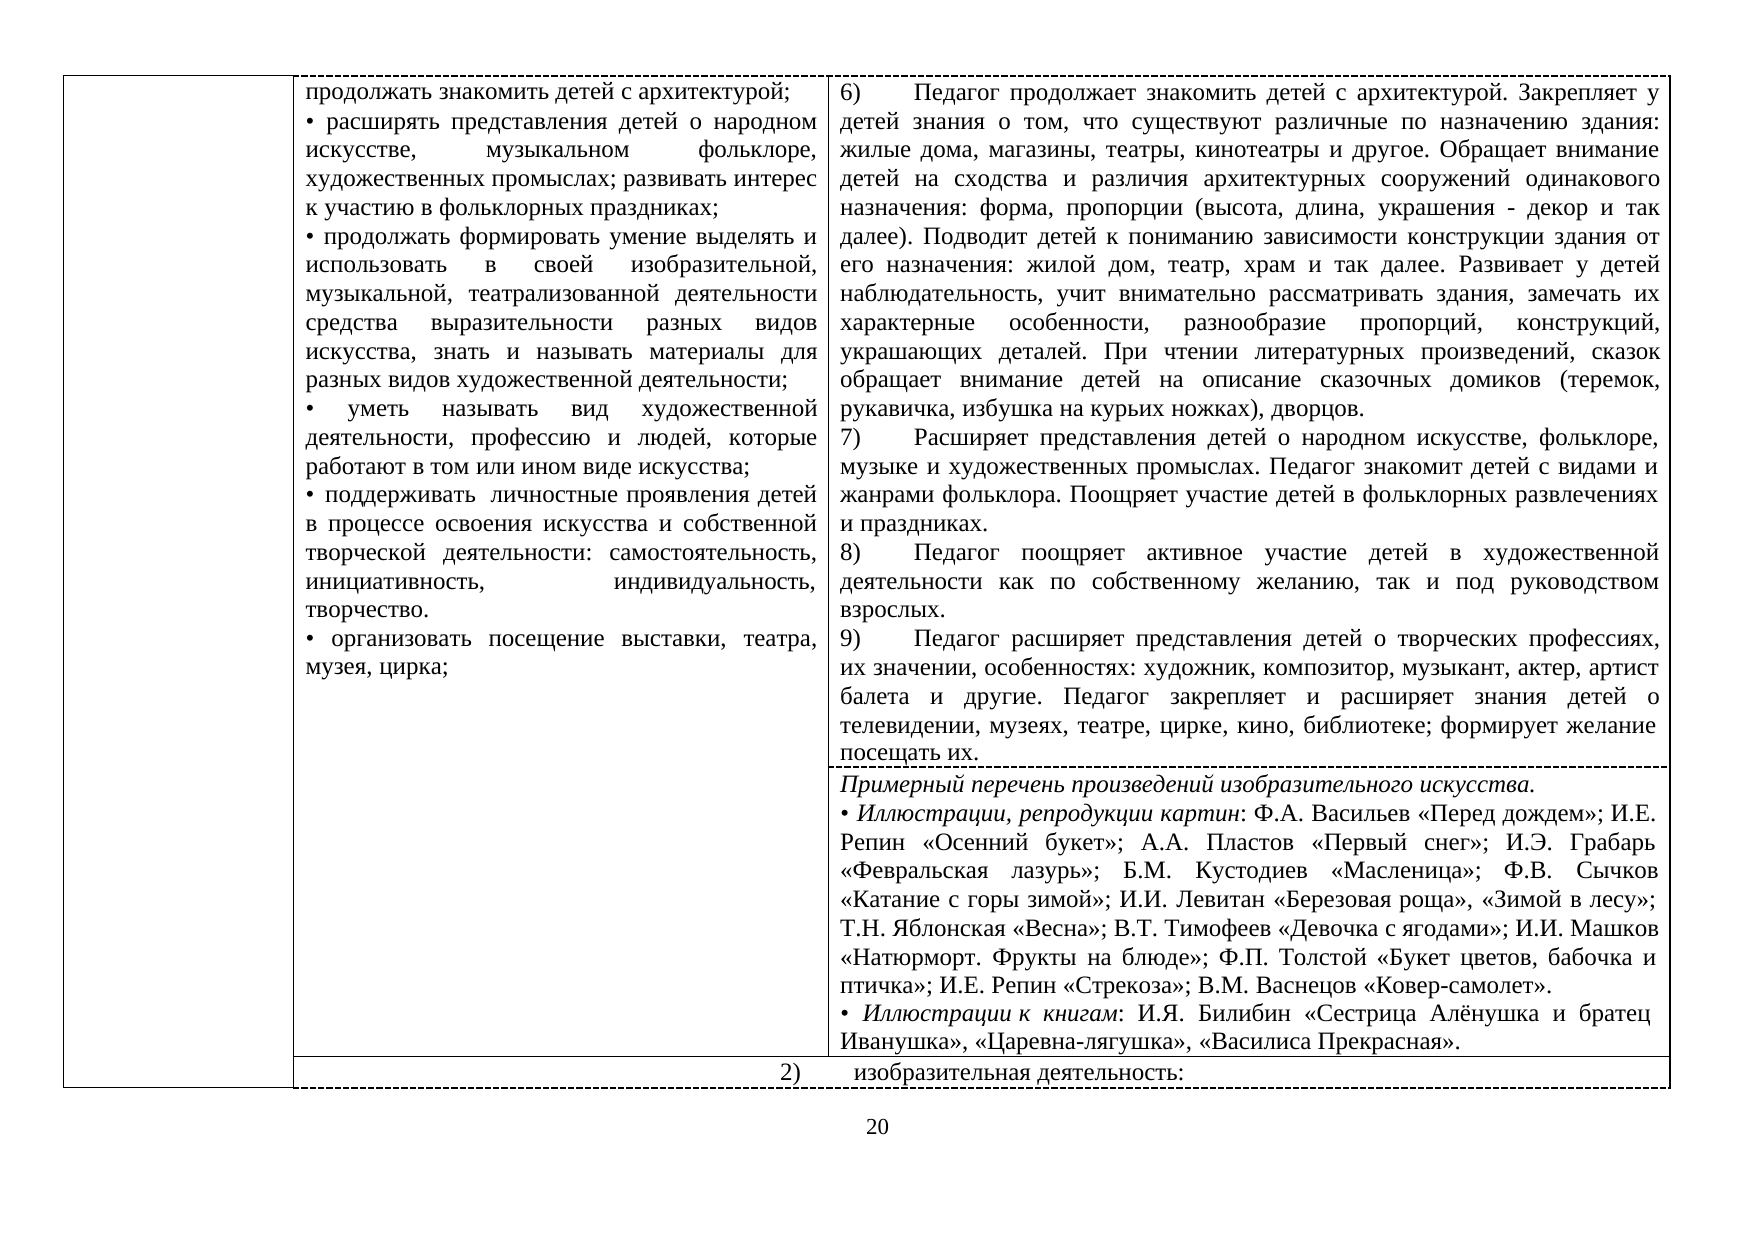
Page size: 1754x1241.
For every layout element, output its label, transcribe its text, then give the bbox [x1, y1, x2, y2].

table_cell Примерный перечень произведений изобразительного искусства. Иллюстрации, репродукции картин: Ф.А. Васильев «Перед дождем»; И.Е. Репин «Осенний букет»; А.А. Пластов «Первый снег»; И.Э. Грабарь «Февральская лазурь»; Б.М. Кустодиев «Масленица»; Ф.В. Сычков «Катание с горы зимой»; И.И. Левитан «Березовая роща», «Зимой в лесу»; Т.Н. Яблонская «Весна»; В.Т. Тимофеев «Девочка с ягодами»; И.И. Машков «Натюрморт. Фрукты на блюде»; Ф.П. Толстой «Букет цветов, бабочка и птичка»; И.Е. Репин «Стрекоза»; В.М. Васнецов «Ковер-самолет». Иллюстрации к книгам: И.Я. Билибин «Сестрица Алёнушка и братец Иванушка», «Царевна-лягушка», «Василиса Прекрасная». [829, 766, 1669, 1056]
table_header [64, 76, 293, 1087]
table_cell 2) изобразительная деятельность: [294, 1057, 1669, 1087]
table_header Педагог продолжает знакомить детей с архитектурой. Закрепляет у детей знания о том, что существуют различные по назначению здания: жилые дома, магазины, театры, кинотеатры и другое. Обращает внимание детей на сходства и различия архитектурных сооружений одинакового назначения: форма, пропорции (высота, длина, украшения - декор и так далее). Подводит детей к пониманию зависимости конструкции здания от его назначения: жилой дом, театр, храм и так далее. Развивает у детей наблюдательность, учит внимательно рассматривать здания, замечать их характерные особенности, разнообразие пропорций, конструкций, украшающих деталей. При чтении литературных произведений, сказок обращает внимание детей на описание сказочных домиков (теремок, рукавичка, избушка на курьих ножках), дворцов. Расширяет представления детей о народном искусстве, фольклоре, музыке и художественных промыслах. Педагог знакомит детей с видами и жанрами фольклора. Поощряет участие детей в фольклорных развлечениях и праздниках. Педагог поощряет активное участие детей в художественной деятельности как по собственному желанию, так и под руководством взрослых. Педагог расширяет представления детей о творческих профессиях, их значении, особенностях: художник, композитор, музыкант, актер, артист балета и другие. Педагог закрепляет и расширяет знания детей о телевидении, музеях, театре, цирке, кино, библиотеке; формирует желание посещать их. [829, 75, 1669, 766]
table_header продолжать знакомить детей с архитектурой; расширять представления детей о народном искусстве, музыкальном фольклоре, художественных промыслах; развивать интерес к участию в фольклорных праздниках; продолжать формировать умение выделять и использовать в своей изобразительной, музыкальной, театрализованной деятельности средства выразительности разных видов искусства, знать и называть материалы для разных видов художественной деятельности; уметь называть вид художественной деятельности, профессию и людей, которые работают в том или ином виде искусства; поддерживать личностные проявления детей в процессе освоения искусства и собственной творческой деятельности: самостоятельность, инициативность, индивидуальность, творчество. организовать посещение выставки, театра, музея, цирка; [294, 75, 828, 1056]
